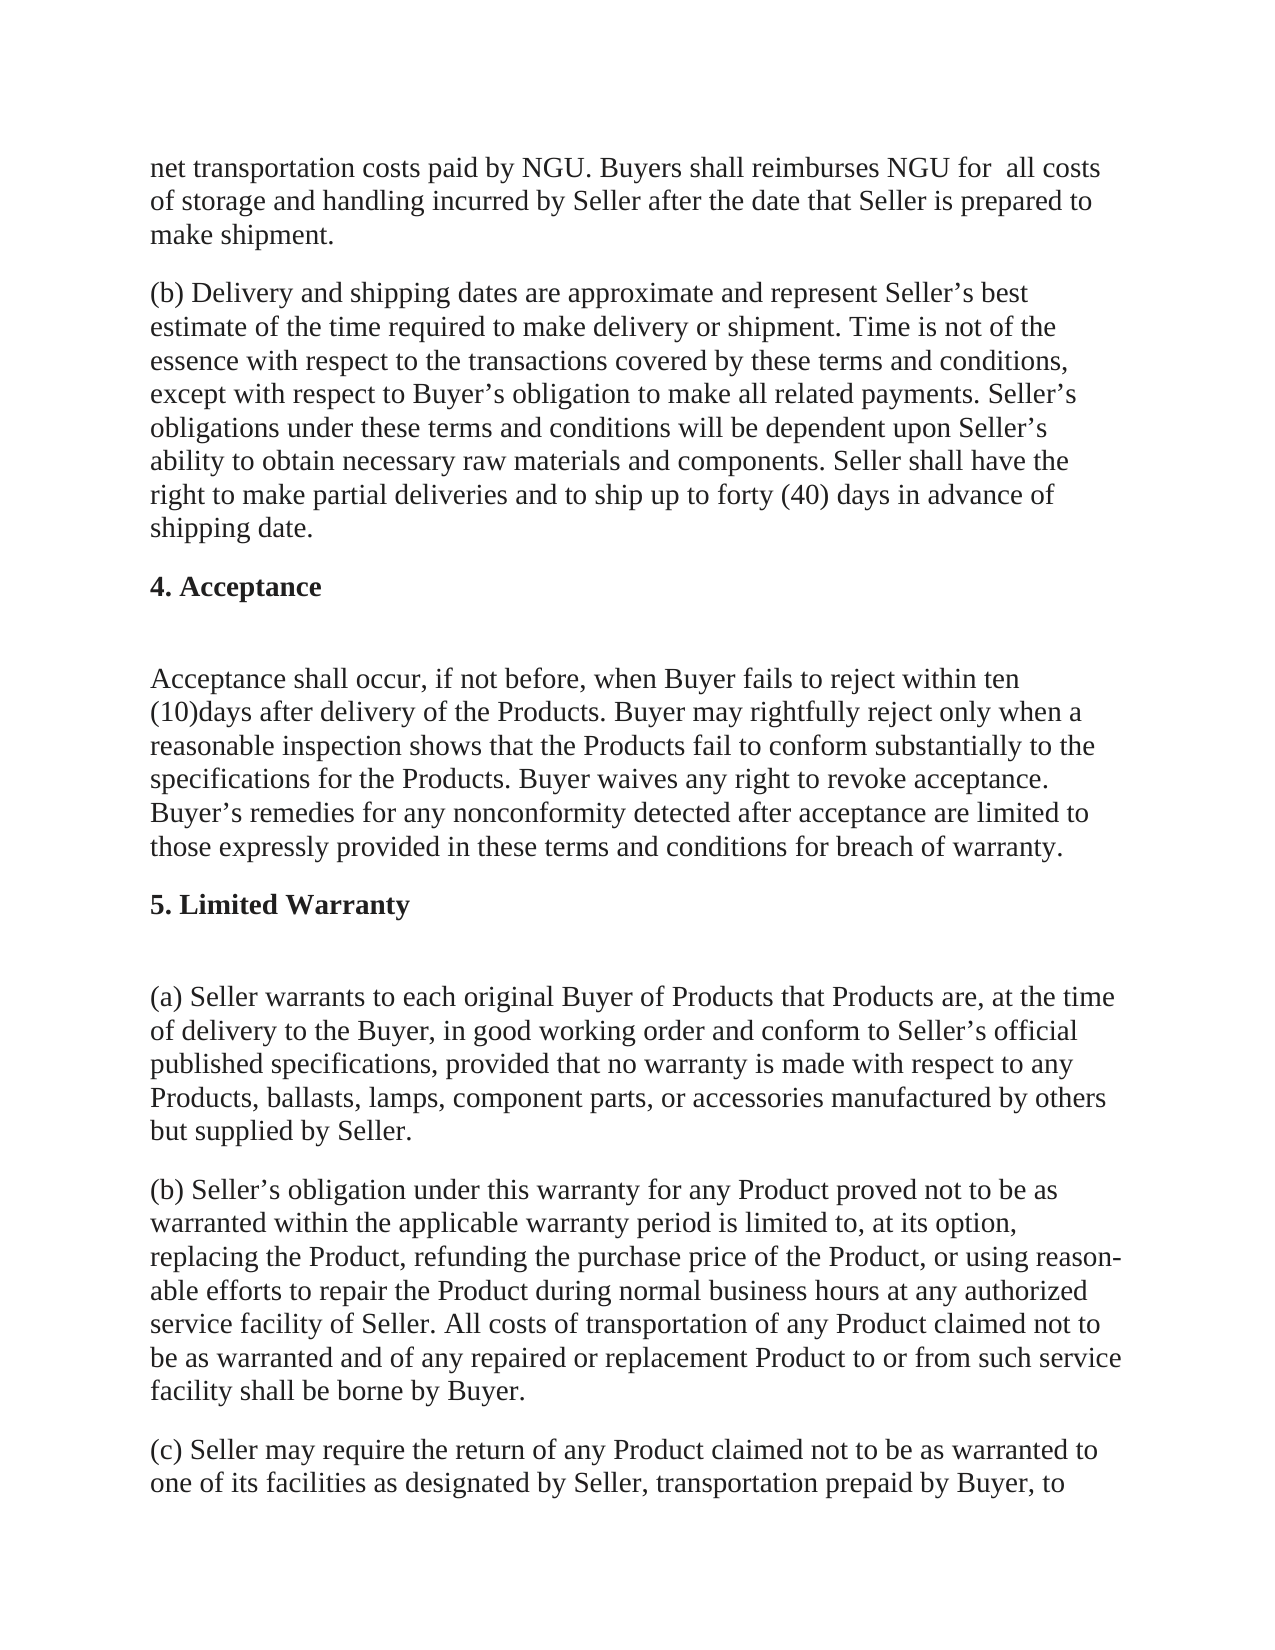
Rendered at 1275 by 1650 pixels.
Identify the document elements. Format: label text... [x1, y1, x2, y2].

text 4. Acceptance [150, 569, 1125, 602]
text (a) Seller warrants to each original Buyer of Products that Products are, at the time of delivery to the Buyer, in good working order and conform to Seller’s official published specifications, provided that no warranty is made with respect to any Products, ballasts, lamps, component parts, or accessories manufactured by others but supplied by Seller. [150, 946, 1125, 1147]
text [150, 1432, 1125, 1499]
text (b) Delivery and shipping dates are approximate and represent Seller’s best estimate of the time required to make delivery or shipment. Time is not of the essence with respect to the transactions covered by these terms and conditions, except with respect to Buyer’s obligation to make all related payments. Seller’s obligations under these terms and conditions will be dependent upon Seller’s ability to obtain necessary raw materials and components. Seller shall have the right to make partial deliveries and to ship up to forty (40) days in advance of shipping date. [150, 276, 1125, 544]
text (b) Seller’s obligation under this warranty for any Product proved not to be as warranted within the applicable warranty period is limited to, at its option, replacing the Product, refunding the purchase price of the Product, or using reason- able efforts to repair the Product during normal business hours at any authorized service facility of Seller. All costs of transportation of any Product claimed not to be as warranted and of any repaired or replacement Product to or from such service facility shall be borne by Buyer. [150, 1172, 1125, 1407]
text Acceptance shall occur, if not before, when Buyer fails to reject within ten (10)days after delivery of the Products. Buyer may rightfully reject only when a reasonable inspection shows that the Products fail to conform substantially to the specifications for the Products. Buyer waives any right to revoke acceptance. Buyer’s remedies for any nonconformity detected after acceptance are limited to those expressly provided in these terms and conditions for breach of warranty. [150, 627, 1125, 862]
text 5. Limited Warranty [150, 887, 1125, 921]
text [150, 150, 1125, 251]
